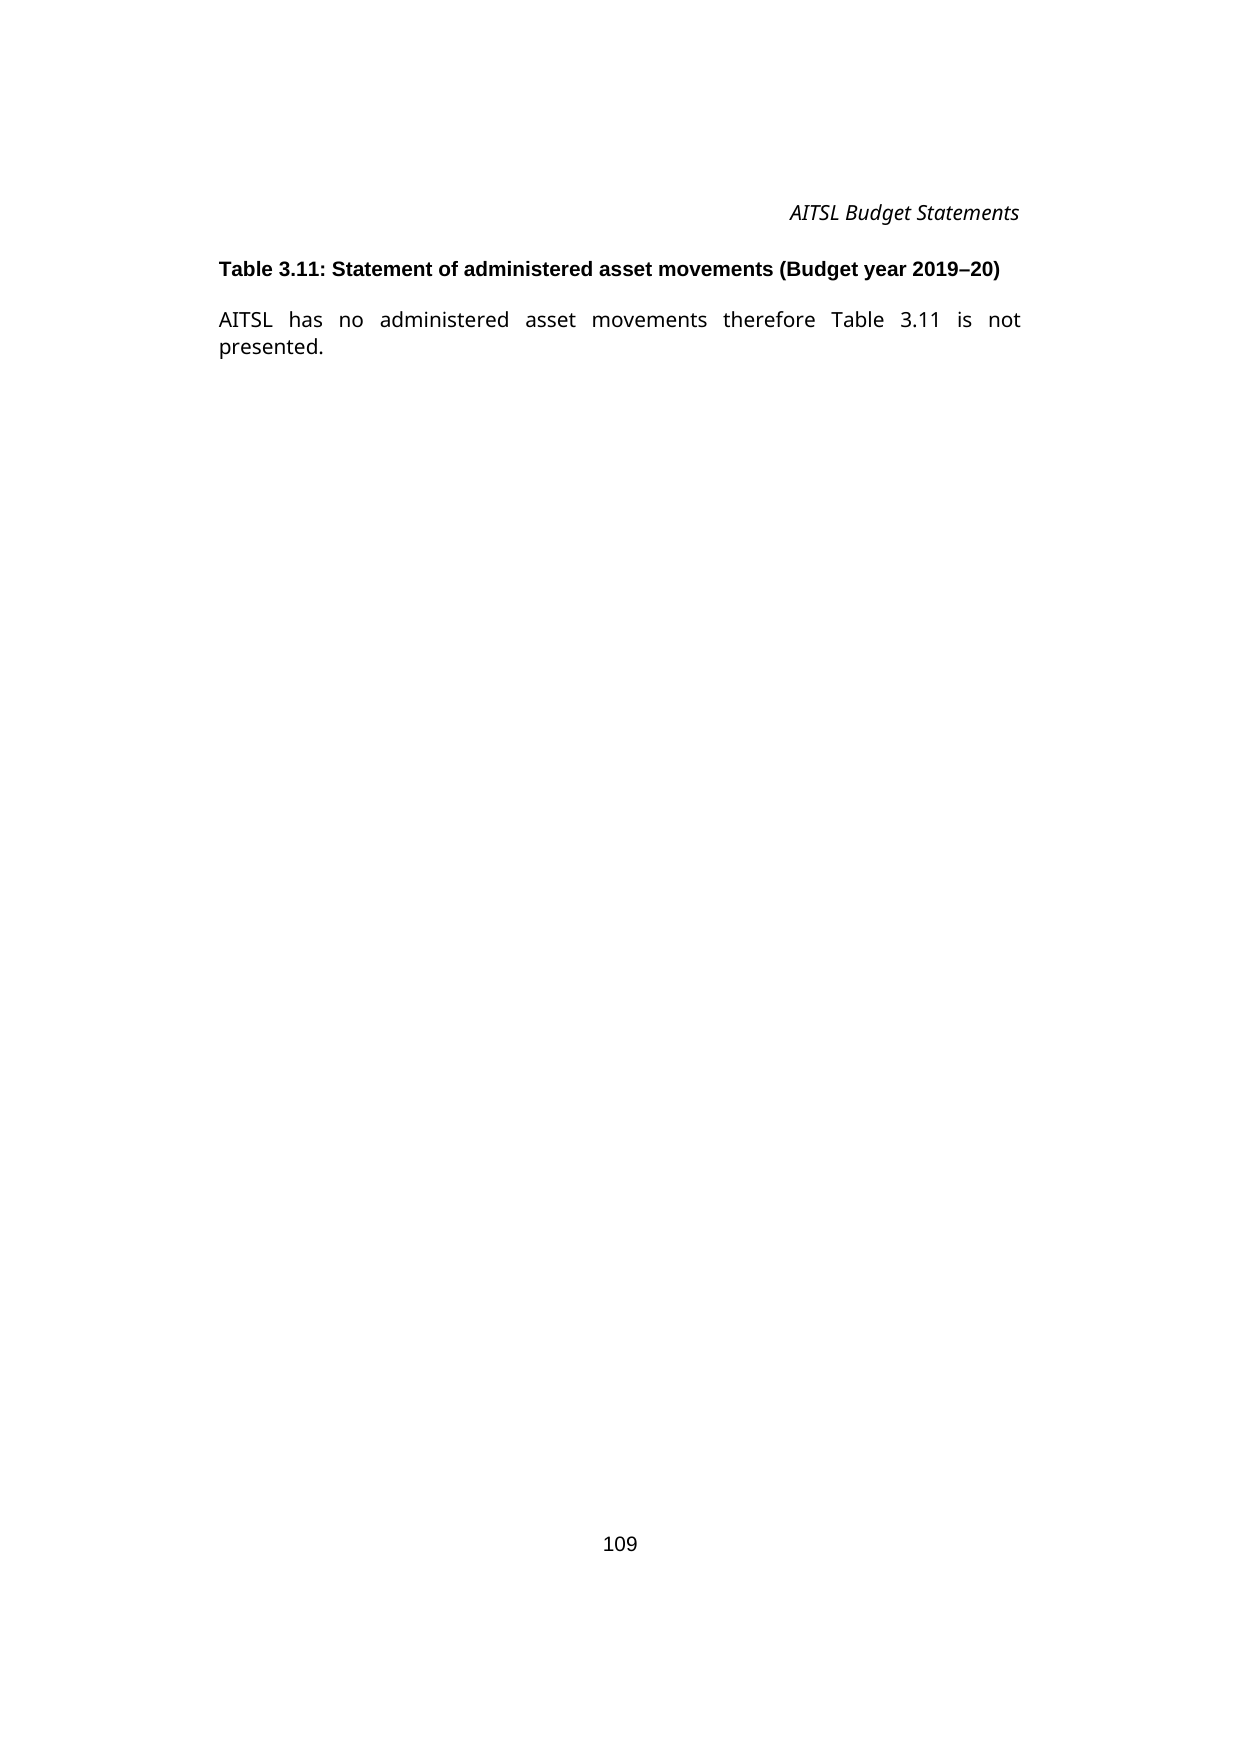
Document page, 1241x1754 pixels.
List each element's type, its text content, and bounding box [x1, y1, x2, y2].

subtitle Table 3.11: Statement of administered asset movements (Budget year 2019–20) [218, 257, 1022, 281]
text AITSL has no administered asset movements therefore Table 3.11 is not presented. [218, 306, 1022, 360]
